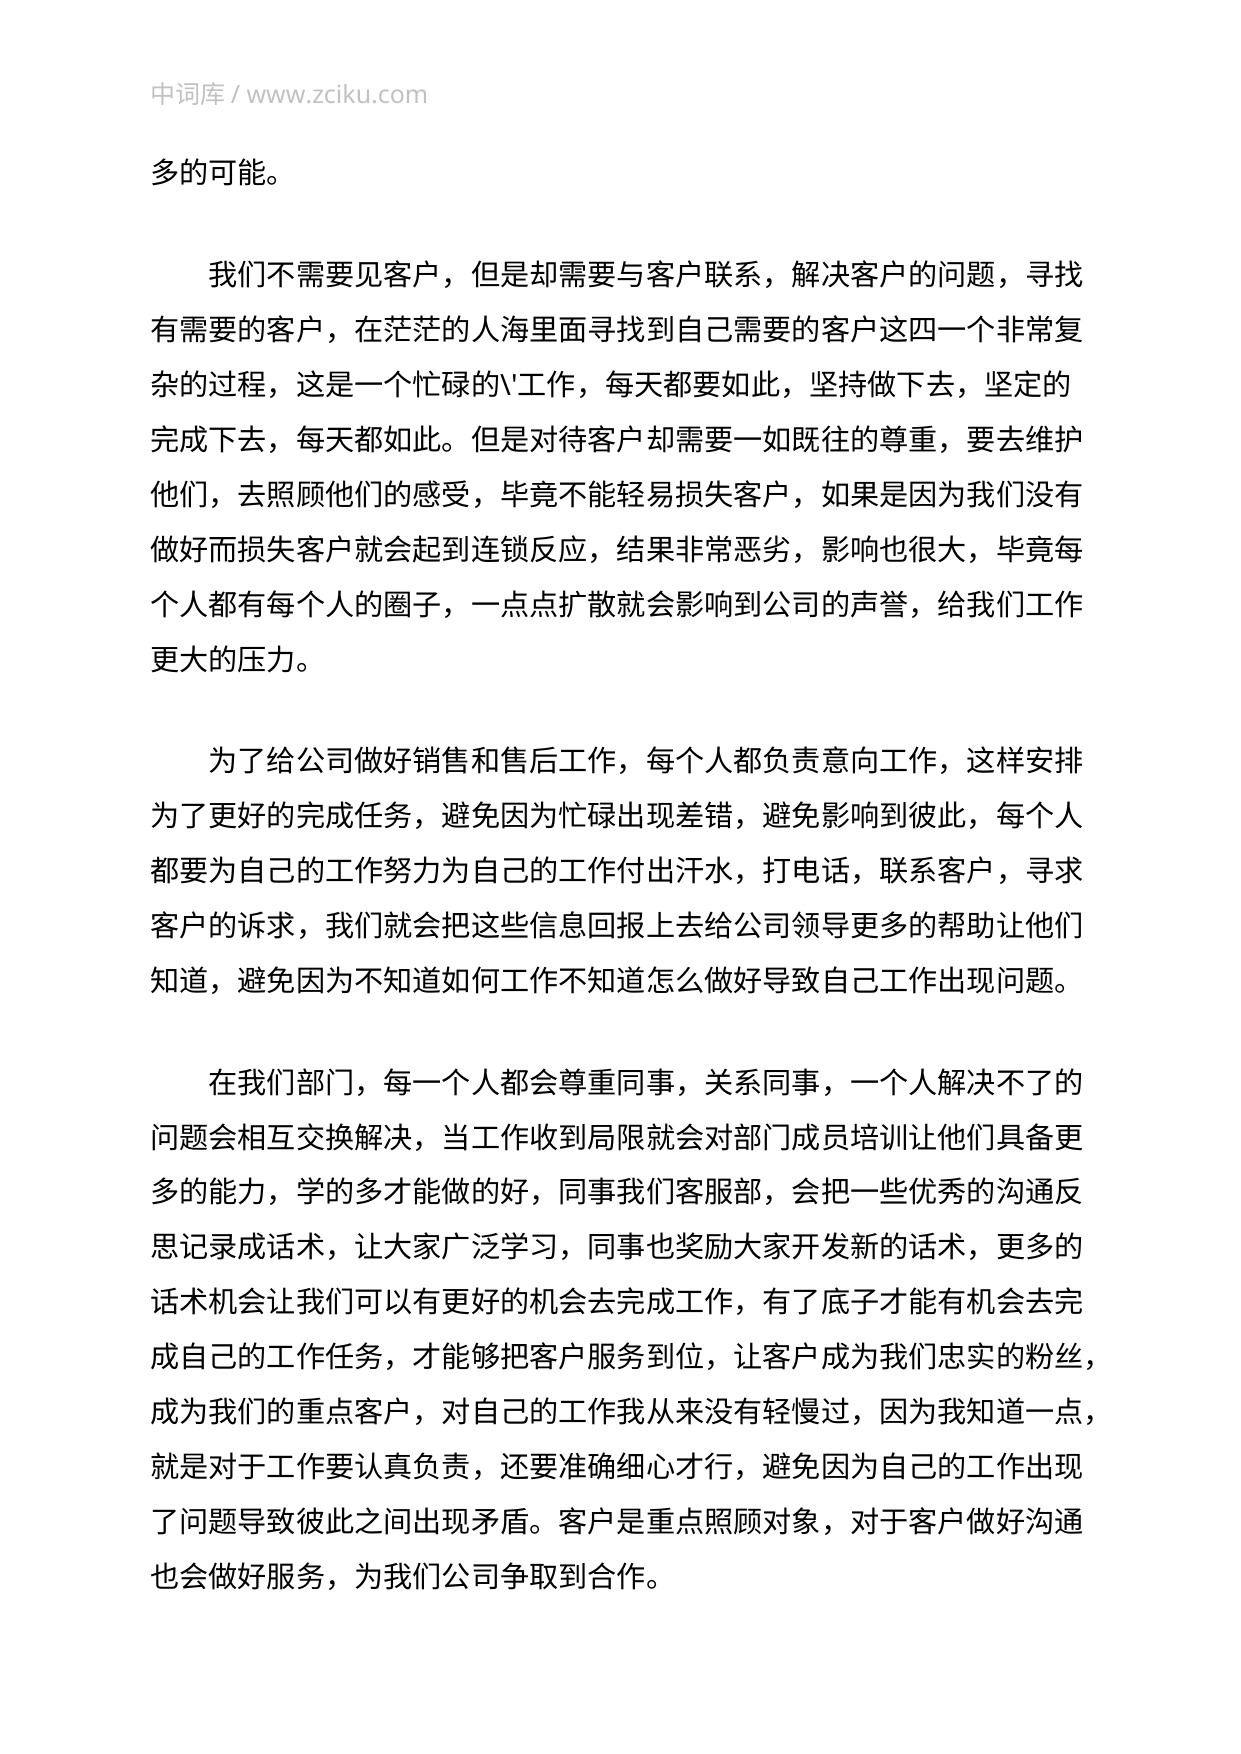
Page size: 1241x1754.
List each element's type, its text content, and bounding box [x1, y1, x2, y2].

text 在我们部门，每一个人都会尊重同事，关系同事，一个人解决不了的问题会相互交换解决，当工作收到局限就会对部门成员培训让他们具备更多的能力，学的多才能做的好，同事我们客服部，会把一些优秀的沟通反思记录成话术，让大家广泛学习，同事也奖励大家开发新的话术，更多的话术机会让我们可以有更好的机会去完成工作，有了底子才能有机会去完成自己的工作任务，才能够把客户服务到位，让客户成为我们忠实的粉丝，成为我们的重点客户，对自己的工作我从来没有轻慢过，因为我知道一点，就是对于工作要认真负责，还要准确细心才行，避免因为自己的工作出现了问题导致彼此之间出现矛盾。客户是重点照顾对象，对于客户做好沟通也会做好服务，为我们公司争取到合作。 [150, 1059, 1090, 1596]
text 我们不需要见客户，但是却需要与客户联系，解决客户的问题，寻找有需要的客户，在茫茫的人海里面寻找到自己需要的客户这四一个非常复杂的过程，这是一个忙碌的\'工作，每天都要如此，坚持做下去，坚定的完成下去，每天都如此。但是对待客户却需要一如既往的尊重，要去维护他们，去照顾他们的感受，毕竟不能轻易损失客户，如果是因为我们没有做好而损失客户就会起到连锁反应，结果非常恶劣，影响也很大，毕竟每个人都有每个人的圈子，一点点扩散就会影响到公司的声誉，给我们工作更大的压力。 [150, 252, 1090, 678]
text 为了给公司做好销售和售后工作，每个人都负责意向工作，这样安排为了更好的完成任务，避免因为忙碌出现差错，避免影响到彼此，每个人都要为自己的工作努力为自己的工作付出汗水，打电话，联系客户，寻求客户的诉求，我们就会把这些信息回报上去给公司领导更多的帮助让他们知道，避免因为不知道如何工作不知道怎么做好导致自己工作出现问题。 [150, 738, 1090, 1000]
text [150, 150, 1090, 192]
